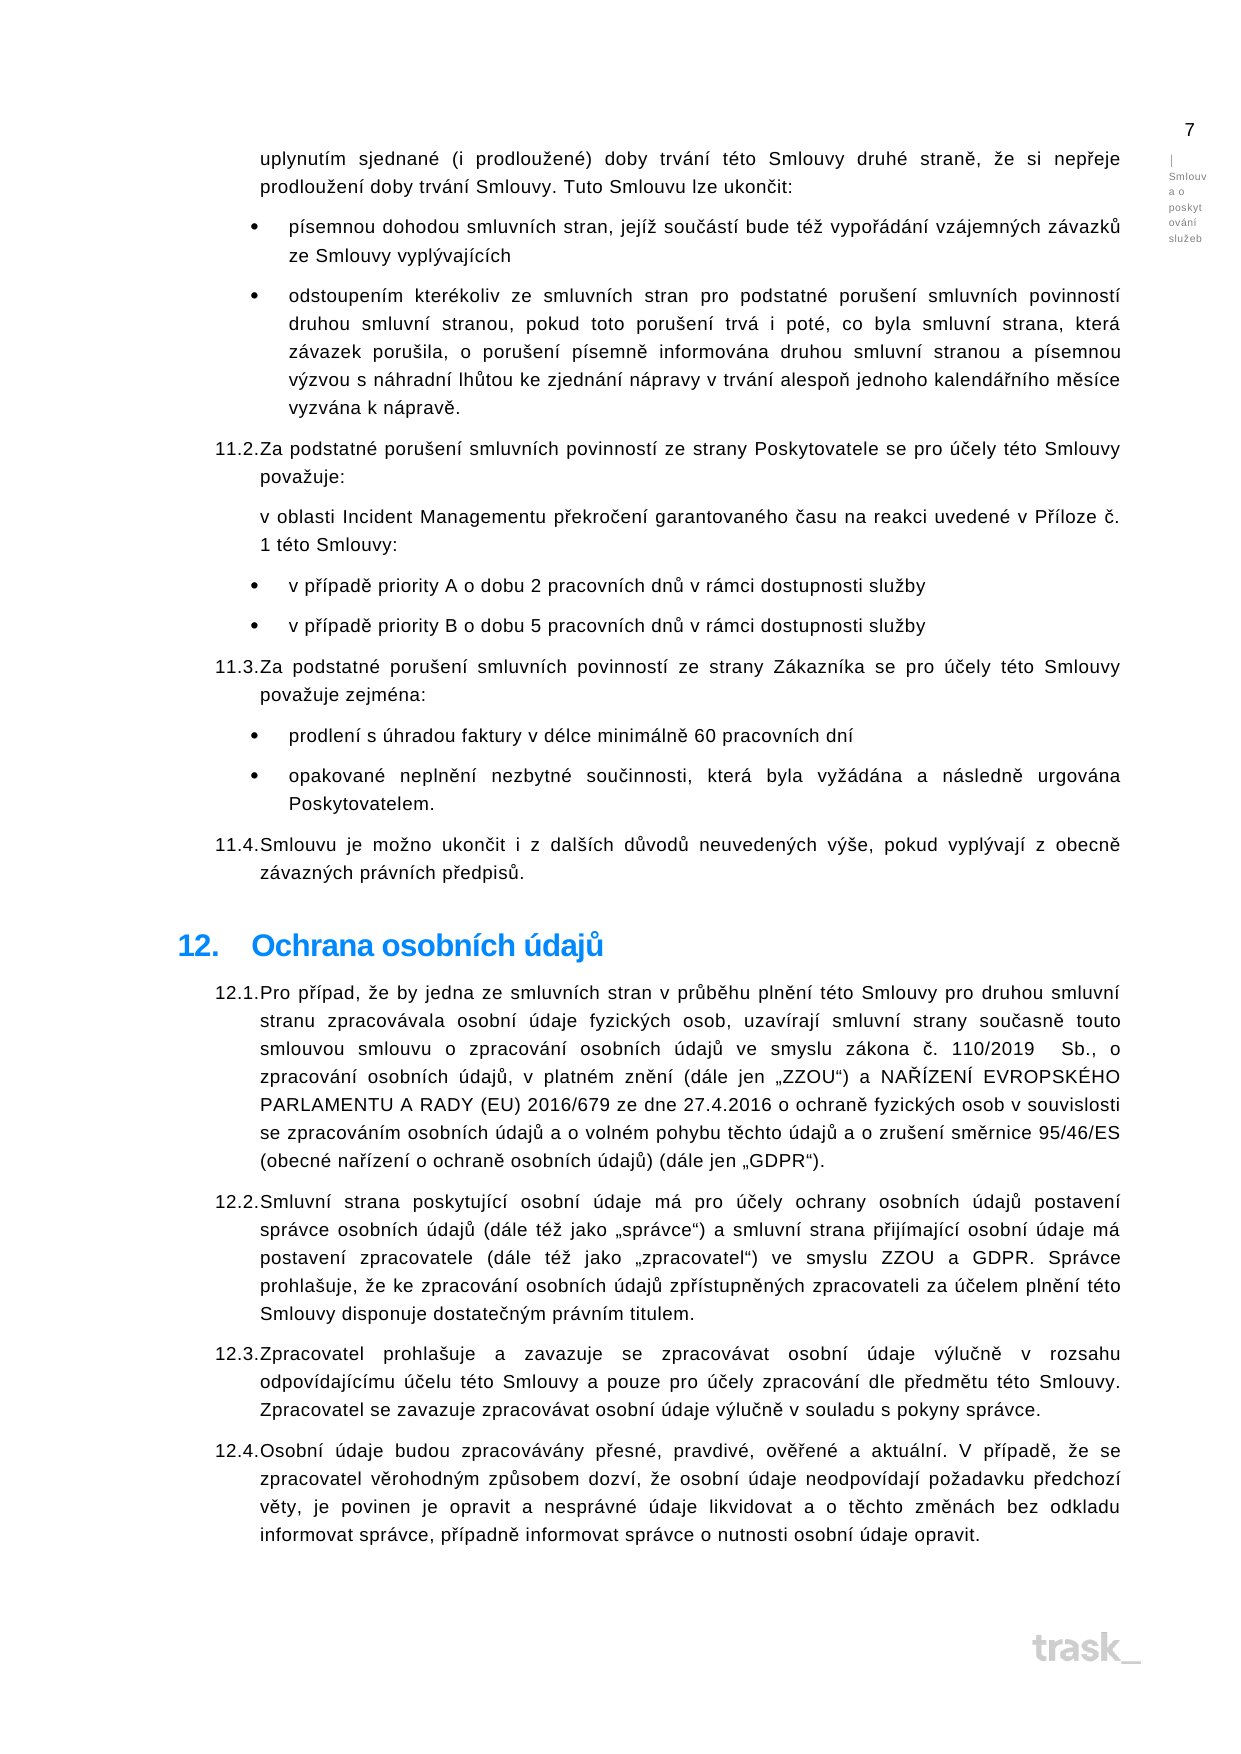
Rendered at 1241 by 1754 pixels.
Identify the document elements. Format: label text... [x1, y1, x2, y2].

subtitle Za podstatné porušení smluvních povinností ze strany Zákazníka se pro účely této Smlouvy považuje zejména: [215, 656, 1122, 706]
list písemnou dohodou smluvních stran, jejíž součástí bude též vypořádání vzájemných závazků ze Smlouvy vyplývajících [251, 216, 1122, 266]
picture [1021, 1624, 1152, 1672]
list v případě priority A o dobu 2 pracovních dnů v rámci dostupnosti služby [251, 575, 1122, 596]
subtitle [215, 148, 1122, 197]
list odstoupením kterékoliv ze smluvních stran pro podstatné porušení smluvních povinností druhou smluvní stranou, pokud toto porušení trvá i poté, co byla smluvní strana, která závazek porušila, o porušení písemně informována druhou smluvní stranou a písemnou výzvou s náhradní lhůtou ke zjednání nápravy v trvání alespoň jednoho kalendářního měsíce vyzvána k nápravě. [251, 285, 1122, 419]
subtitle Zpracovatel prohlašuje a zavazuje se zpracovávat osobní údaje výlučně v rozsahu odpovídajícímu účelu této Smlouvy a pouze pro účely zpracování dle předmětu této Smlouvy. Zpracovatel se zavazuje zpracovávat osobní údaje výlučně v souladu s pokyny správce. [215, 1343, 1122, 1421]
subtitle Osobní údaje budou zpracovávány přesné, pravdivé, ověřené a aktuální. V případě, že se zpracovatel věrohodným způsobem dozví, že osobní údaje neodpovídají požadavku předchozí věty, je povinen je opravit a nesprávné údaje likvidovat a o těchto změnách bez odkladu informovat správce, případně informovat správce o nutnosti osobní údaje opravit. [215, 1440, 1122, 1545]
subtitle Ochrana osobních údajů [177, 927, 1122, 963]
subtitle Smlouvu je možno ukončit i z dalších důvodů neuvedených výše, pokud vyplývají z obecně závazných právních předpisů. [215, 834, 1122, 883]
subtitle Smluvní strana poskytující osobní údaje má pro účely ochrany osobních údajů postavení správce osobních údajů (dále též jako „správce“) a smluvní strana přijímající osobní údaje má postavení zpracovatele (dále též jako „zpracovatel“) ve smyslu ZZOU a GDPR. Správce prohlašuje, že ke zpracování osobních údajů zpřístupněných zpracovateli za účelem plnění této Smlouvy disponuje dostatečným právním titulem. [215, 1191, 1122, 1324]
subtitle Za podstatné porušení smluvních povinností ze strany Poskytovatele se pro účely této Smlouvy považuje: [215, 438, 1122, 487]
list v případě priority B o dobu 5 pracovních dnů v rámci dostupnosti služby [251, 615, 1122, 637]
list prodlení s úhradou faktury v délce minimálně 60 pracovních dní [251, 724, 1122, 746]
list opakované neplnění nezbytné součinnosti, která byla vyžádána a následně urgována Poskytovatelem. [251, 765, 1122, 815]
subtitle Pro případ, že by jedna ze smluvních stran v průběhu plnění této Smlouvy pro druhou smluvní stranu zpracovávala osobní údaje fyzických osob, uzavírají smluvní strany současně touto smlouvou smlouvu o zpracování osobních údajů ve smyslu zákona č. 110/2019 Sb., o zpracování osobních údajů, v platném znění (dále jen „ZZOU“) a NAŘÍZENÍ EVROPSKÉHO PARLAMENTU A RADY (EU) 2016/679 ze dne 27.4.2016 o ochraně fyzických osob v souvislosti se zpracováním osobních údajů a o volném pohybu těchto údajů a o zrušení směrnice 95/46/ES (obecné nařízení o ochraně osobních údajů) (dále jen „GDPR“). [215, 982, 1122, 1172]
subtitle v oblasti Incident Managementu překročení garantovaného času na reakci uvedené v Příloze č. 1 této Smlouvy: [260, 506, 1122, 556]
